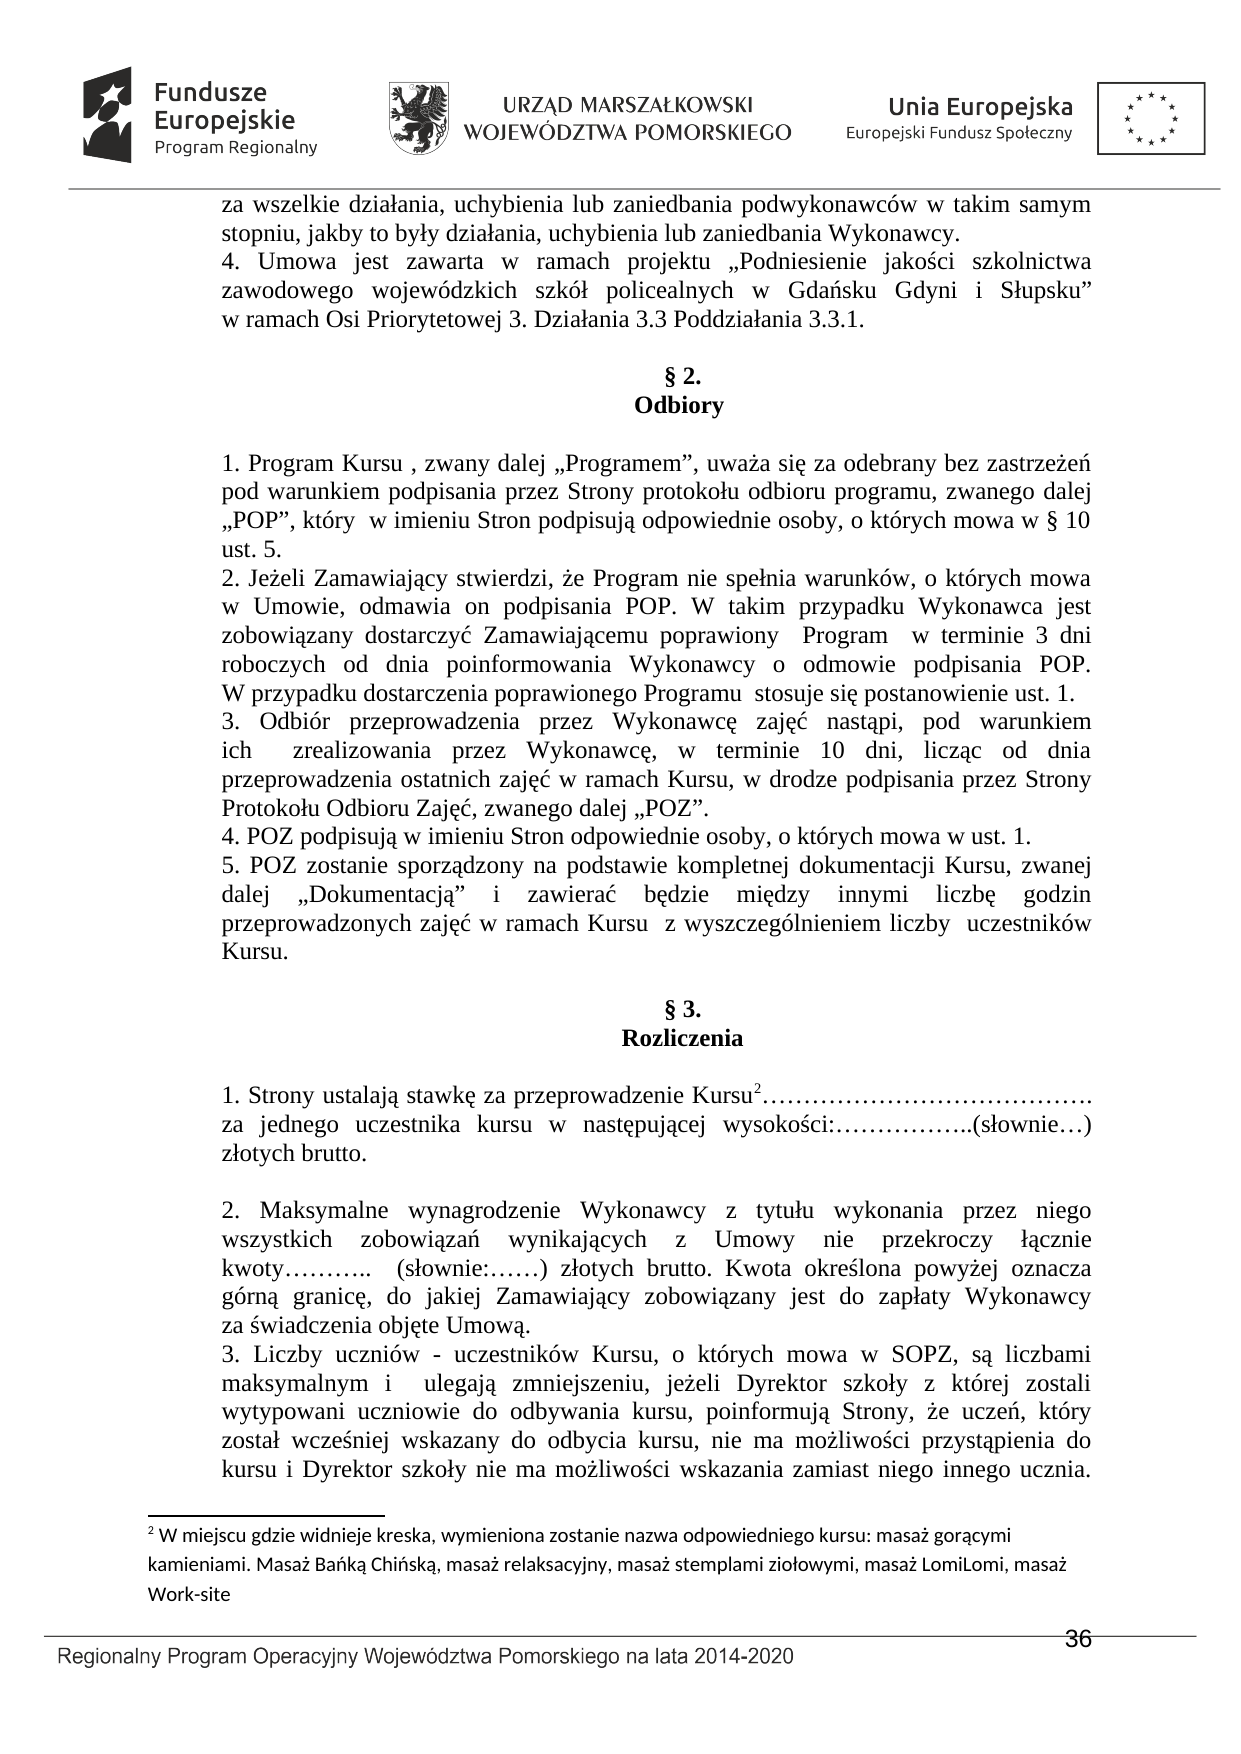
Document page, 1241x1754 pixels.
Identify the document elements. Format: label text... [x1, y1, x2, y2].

text 4. POZ podpisują w imieniu Stron odpowiednie osoby, o których mowa w ust. 1. [221, 821, 1092, 850]
text 2. Maksymalne wynagrodzenie Wykonawcy z tytułu wykonania przez niego wszystkich zobowiązań wynikających z Umowy nie przekroczy łącznie kwoty……….. (słownie:……) złotych brutto. Kwota określona powyżej oznacza górną granicę, do jakiej Zamawiający zobowiązany jest do zapłaty Wykonawcy za świadczenia objęte Umową. [221, 1195, 1092, 1339]
picture [68, 66, 1221, 190]
text 1. Strony ustalają stawkę za przeprowadzenie Kursu…………………………………. za jednego uczestnika kursu w następującej wysokości:……………..(słownie…) złotych brutto. [221, 1080, 1092, 1166]
text 4. Umowa jest zawarta w ramach projektu „Podniesienie jakości szkolnictwa zawodowego wojewódzkich szkół policealnych w Gdańsku Gdyni i Słupsku” w ramach Osi Priorytetowej 3. Działania 3.3 Poddziałania 3.3.1. [221, 246, 1092, 333]
text Rozliczenia [590, 1023, 1092, 1051]
text Odbiory [221, 390, 1092, 419]
text § 3. [590, 994, 1092, 1023]
picture [1082, 1638, 1089, 1645]
text 5. POZ zostanie sporządzony na podstawie kompletnej dokumentacji Kursu, zwanej dalej „Dokumentacją” i zawierać będzie między innymi liczbę godzin przeprowadzonych zajęć w ramach Kursu z wyszczególnieniem liczby uczestników Kursu. [221, 850, 1092, 965]
text 3. Odbiór przeprowadzenia przez Wykonawcę zajęć nastąpi, pod warunkiem ich zrealizowania przez Wykonawcę, w terminie 10 dni, licząc od dnia przeprowadzenia ostatnich zajęć w ramach Kursu, w drodze podpisania przez Strony Protokołu Odbioru Zajęć, zwanego dalej „POZ”. [221, 706, 1092, 821]
text 1. Program Kursu , zwany dalej „Programem”, uważa się za odebrany bez zastrzeżeń pod warunkiem podpisania przez Strony protokołu odbioru programu, zwanego dalej „POP”, który w imieniu Stron podpisują odpowiednie osoby, o których mowa w § 10 ust. 5. [221, 448, 1092, 563]
text § 2. [590, 361, 1092, 390]
text 2. Jeżeli Zamawiający stwierdzi, że Program nie spełnia warunków, o których mowa w Umowie, odmawia on podpisania POP. W takim przypadku Wykonawca jest zobowiązany dostarczyć Zamawiającemu poprawiony Program w terminie 3 dni roboczych od dnia poinformowania Wykonawcy o odmowie podpisania POP. W przypadku dostarczenia poprawionego Programu stosuje się postanowienie ust. 1. [221, 563, 1092, 706]
picture [43, 1635, 1197, 1668]
